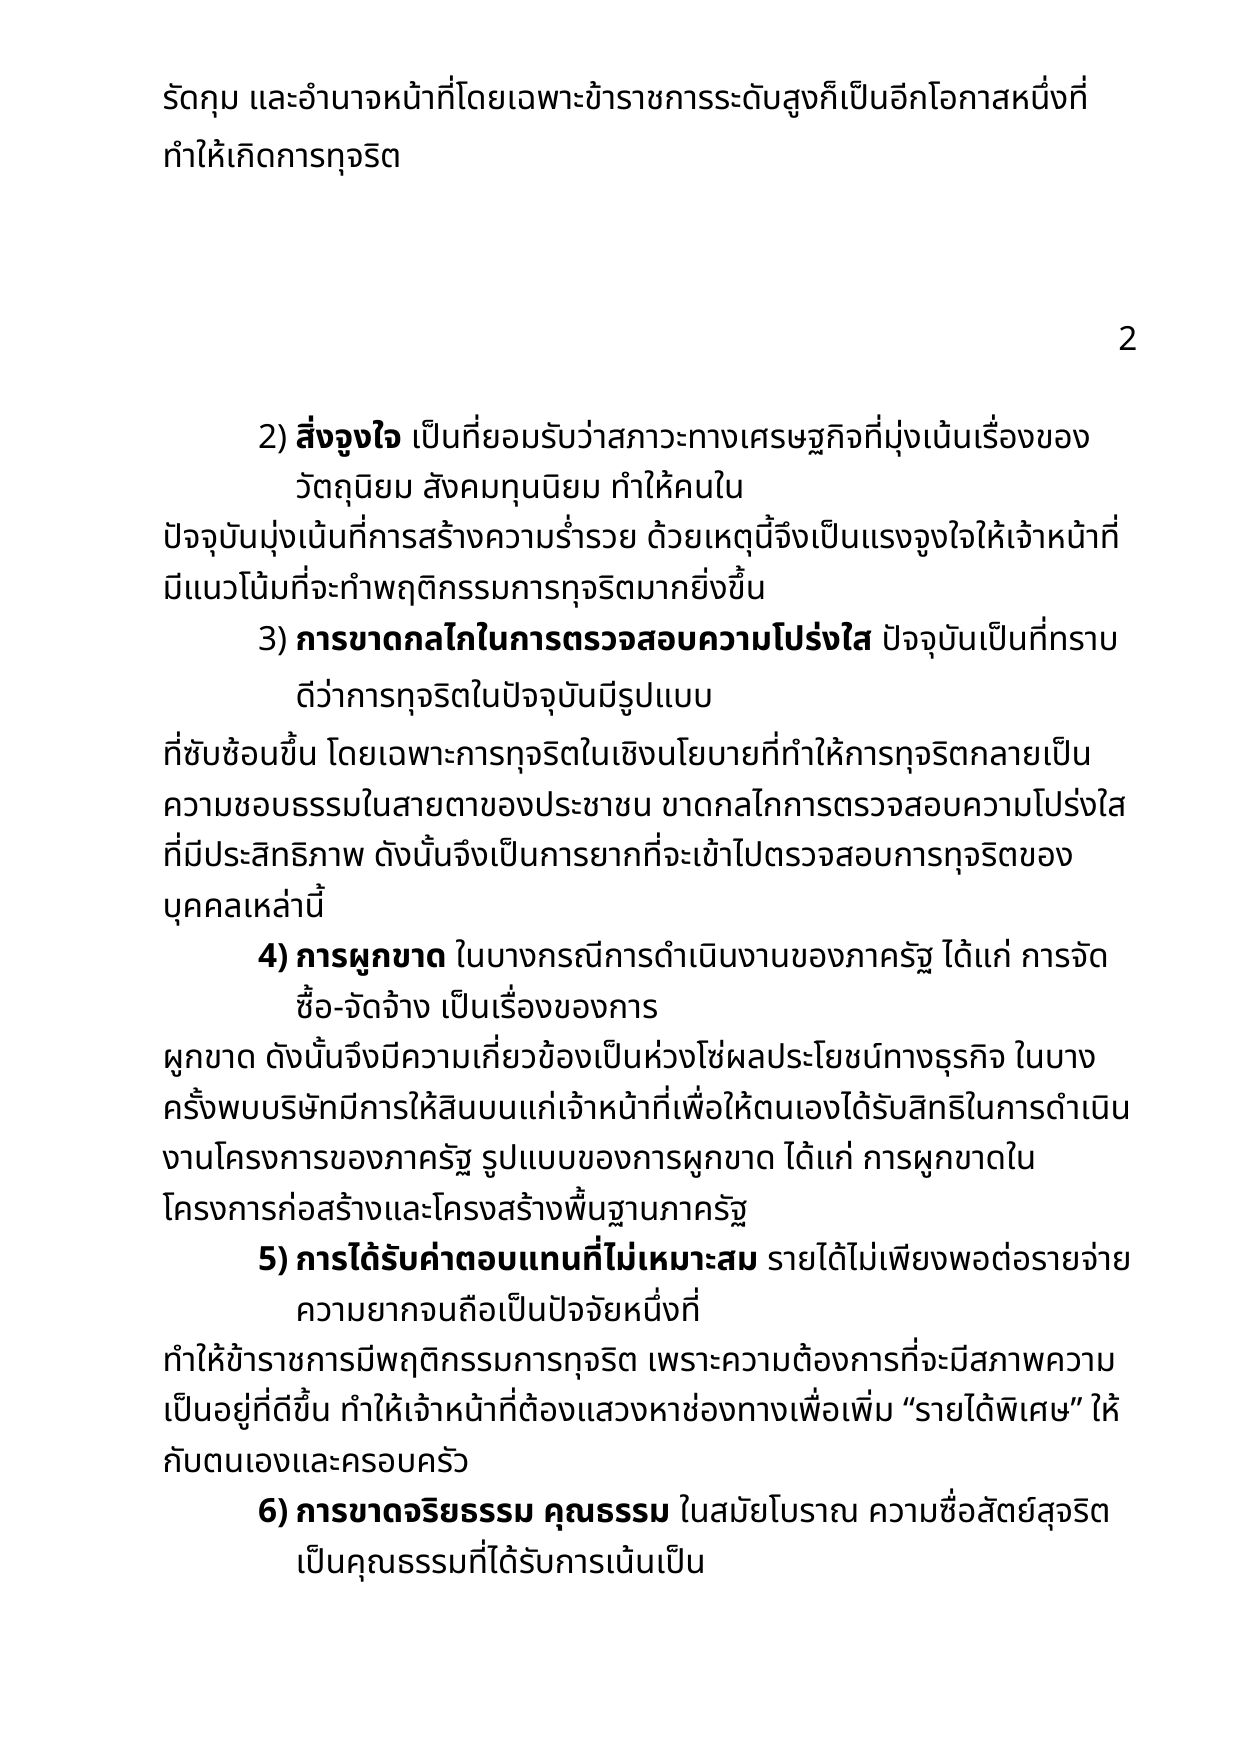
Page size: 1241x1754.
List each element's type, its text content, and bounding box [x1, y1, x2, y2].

list การขาดกลไกในการตรวจสอบความโปร่งใส ปัจจุบันเป็นที่ทราบดีว่าการทุจริตในปัจจุบันมีรูปแบบ [258, 614, 1137, 723]
list การผูกขาด ในบางกรณีการดำเนินงานของภาครัฐ ได้แก่ การจัดซื้อ-จัดจ้าง เป็นเรื่องของการ [258, 932, 1137, 1033]
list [162, 74, 1137, 182]
text ที่ซับซ้อนขึ้น โดยเฉพาะการทุจริตในเชิงนโยบายที่ทำให้การทุจริตกลายเป็นความชอบธรรมในสายตาของประชาชน ขาดกลไกการตรวจสอบความโปร่งใสที่มีประสิทธิภาพ ดังนั้นจึงเป็นการยากที่จะเข้าไปตรวจสอบการทุจริตของบุคคลเหล่านี้ [162, 730, 1137, 932]
text ทำให้ข้าราชการมีพฤติกรรมการทุจริต เพราะความต้องการที่จะมีสภาพความเป็นอยู่ที่ดีขึ้น ทำให้เจ้าหน้าที่ต้องแสวงหาช่องทางเพื่อเพิ่ม “รายได้พิเศษ” ให้กับตนเองและครอบครัว [162, 1336, 1137, 1487]
list การขาดจริยธรรม คุณธรรม ในสมัยโบราณ ความซื่อสัตย์สุจริตเป็นคุณธรรมที่ได้รับการเน้นเป็น [258, 1487, 1137, 1588]
text 2 [162, 315, 1137, 360]
text ผูกขาด ดังนั้นจึงมีความเกี่ยวข้องเป็นห่วงโซ่ผลประโยชน์ทางธุรกิจ ในบางครั้งพบบริษัทมีการให้สินบนแก่เจ้าหน้าที่เพื่อให้ตนเองได้รับสิทธิในการดำเนินงานโครงการของภาครัฐ รูปแบบของการผูกขาด ได้แก่ การผูกขาดในโครงการก่อสร้างและโครงสร้างพื้นฐานภาครัฐ [162, 1033, 1137, 1235]
text ปัจจุบันมุ่งเน้นที่การสร้างความร่ำรวย ด้วยเหตุนี้จึงเป็นแรงจูงใจให้เจ้าหน้าที่มีแนวโน้มที่จะทำพฤติกรรมการทุจริตมากยิ่งขึ้น [162, 513, 1137, 614]
list การได้รับค่าตอบแทนที่ไม่เหมาะสม รายได้ไม่เพียงพอต่อรายจ่าย ความยากจนถือเป็นปัจจัยหนึ่งที่ [258, 1235, 1137, 1336]
list สิ่งจูงใจ เป็นที่ยอมรับว่าสภาวะทางเศรษฐกิจที่มุ่งเน้นเรื่องของวัตถุนิยม สังคมทุนนิยม ทำให้คนใน [258, 412, 1137, 513]
